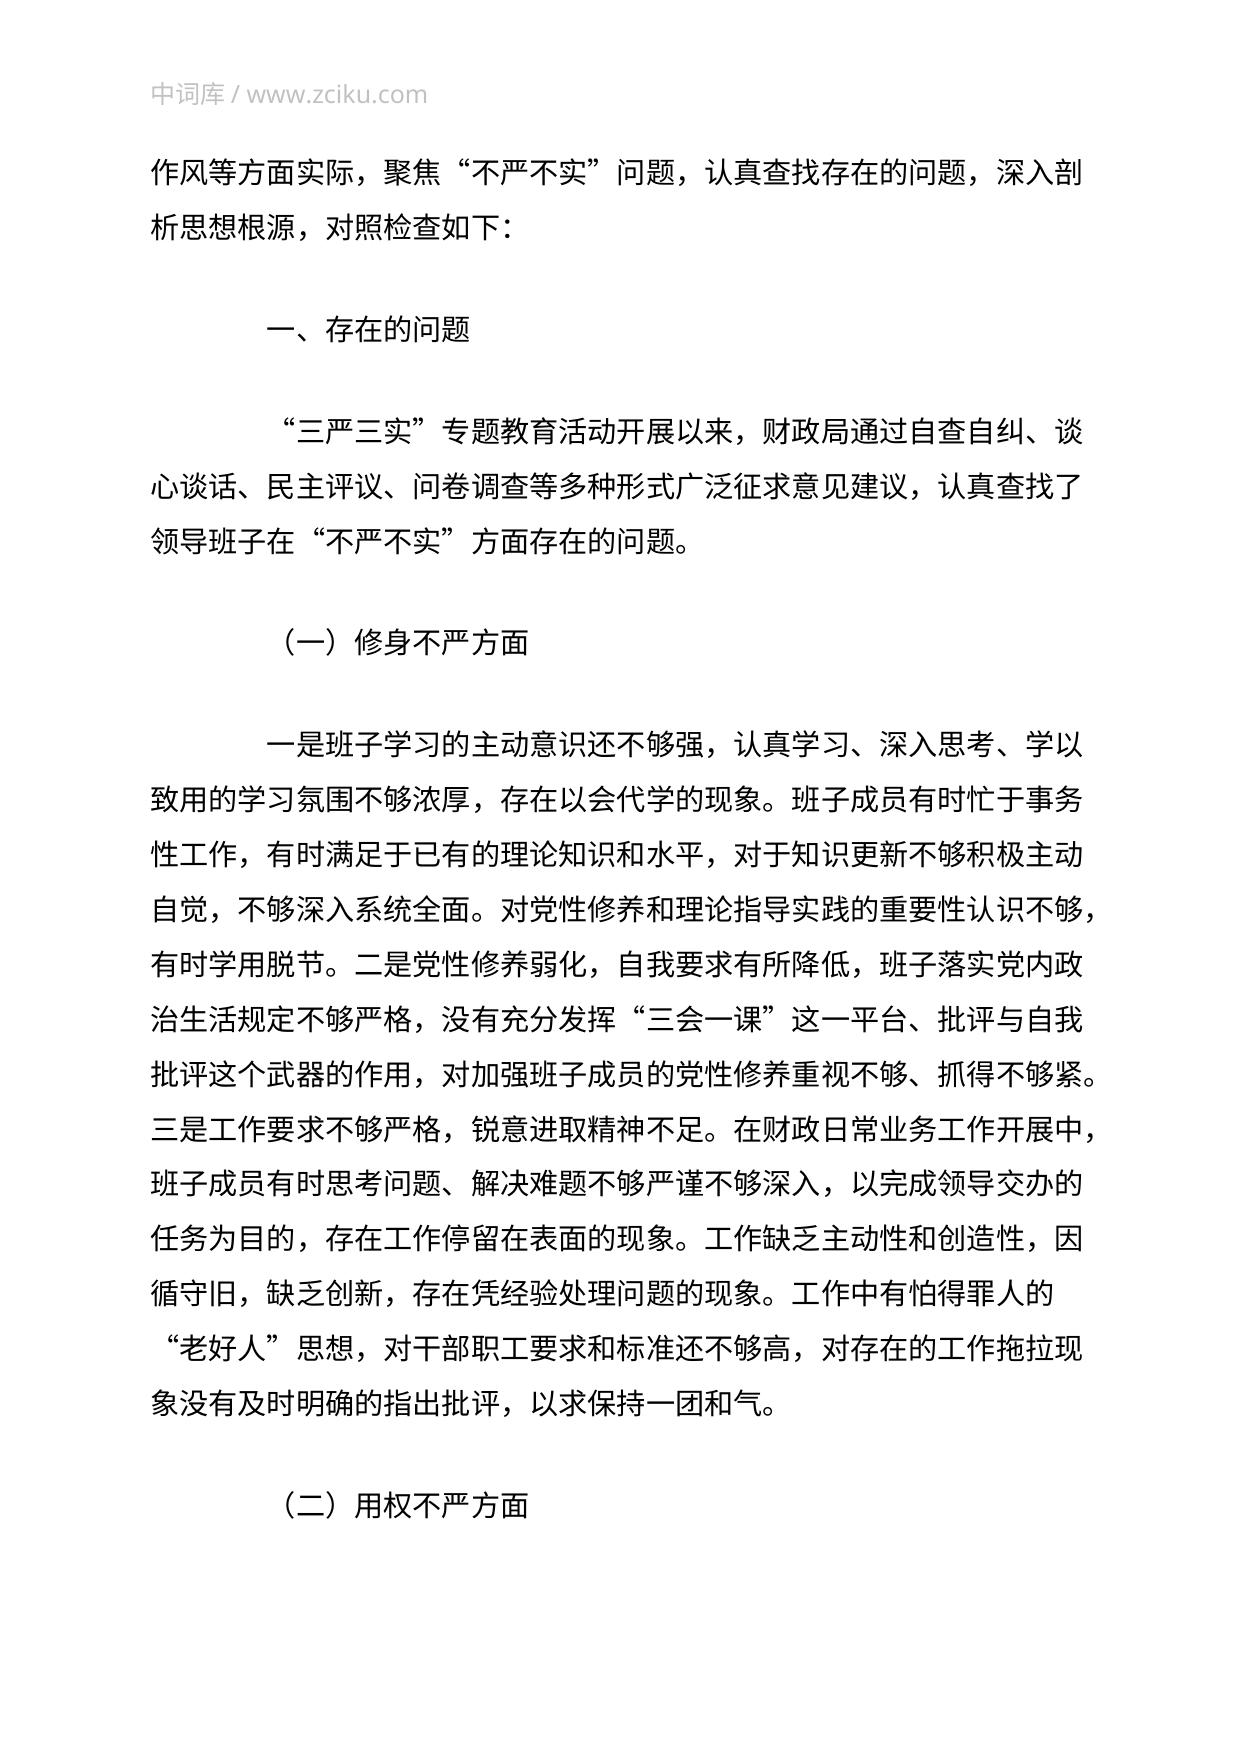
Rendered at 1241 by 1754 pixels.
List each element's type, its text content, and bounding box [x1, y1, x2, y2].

text （一）修身不严方面 [150, 620, 1090, 662]
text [150, 150, 1090, 247]
text 一是班子学习的主动意识还不够强，认真学习、深入思考、学以致用的学习氛围不够浓厚，存在以会代学的现象。班子成员有时忙于事务性工作，有时满足于已有的理论知识和水平，对于知识更新不够积极主动自觉，不够深入系统全面。对党性修养和理论指导实践的重要性认识不够，有时学用脱节。二是党性修养弱化，自我要求有所降低，班子落实党内政治生活规定不够严格，没有充分发挥“三会一课”这一平台、批评与自我批评这个武器的作用，对加强班子成员的党性修养重视不够、抓得不够紧。三是工作要求不够严格，锐意进取精神不足。在财政日常业务工作开展中，班子成员有时思考问题、解决难题不够严谨不够深入，以完成领导交办的任务为目的，存在工作停留在表面的现象。工作缺乏主动性和创造性，因循守旧，缺乏创新，存在凭经验处理问题的现象。工作中有怕得罪人的“老好人”思想，对干部职工要求和标准还不够高，对存在的工作拖拉现象没有及时明确的指出批评，以求保持一团和气。 [150, 722, 1090, 1423]
text 一、存在的问题 [150, 307, 1090, 349]
text （二）用权不严方面 [150, 1482, 1090, 1524]
text “三严三实”专题教育活动开展以来，财政局通过自查自纠、谈心谈话、民主评议、问卷调查等多种形式广泛征求意见建议，认真查找了领导班子在“不严不实”方面存在的问题。 [150, 408, 1090, 561]
